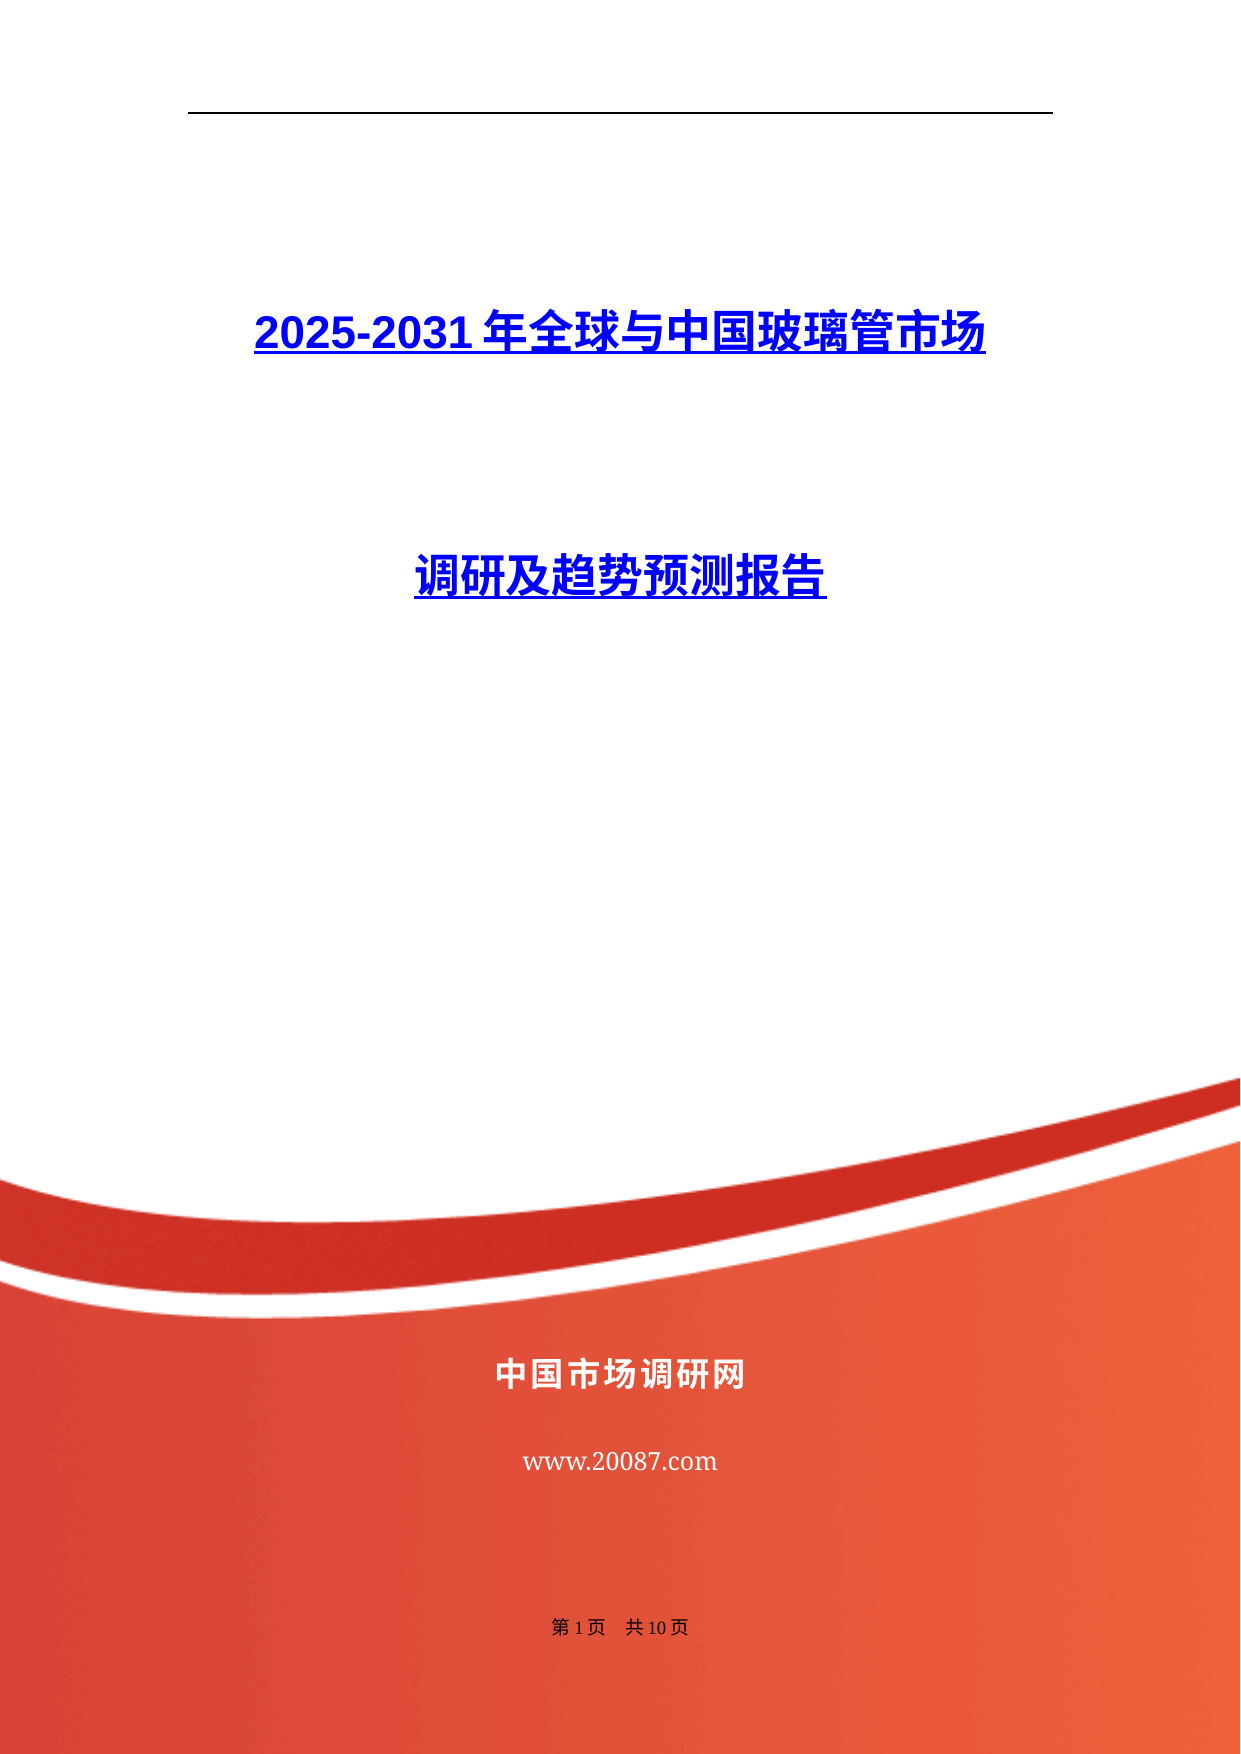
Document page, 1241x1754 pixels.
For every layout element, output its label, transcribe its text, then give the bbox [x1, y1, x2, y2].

picture [0, 1006, 1241, 1754]
subtitle 中国市场调研网 [187, 1339, 1053, 1404]
table_header 2025-2031年全球与中国玻璃管市场调研及趋势预测报告 [188, 207, 1053, 773]
text www.20087.com [187, 1428, 1053, 1493]
